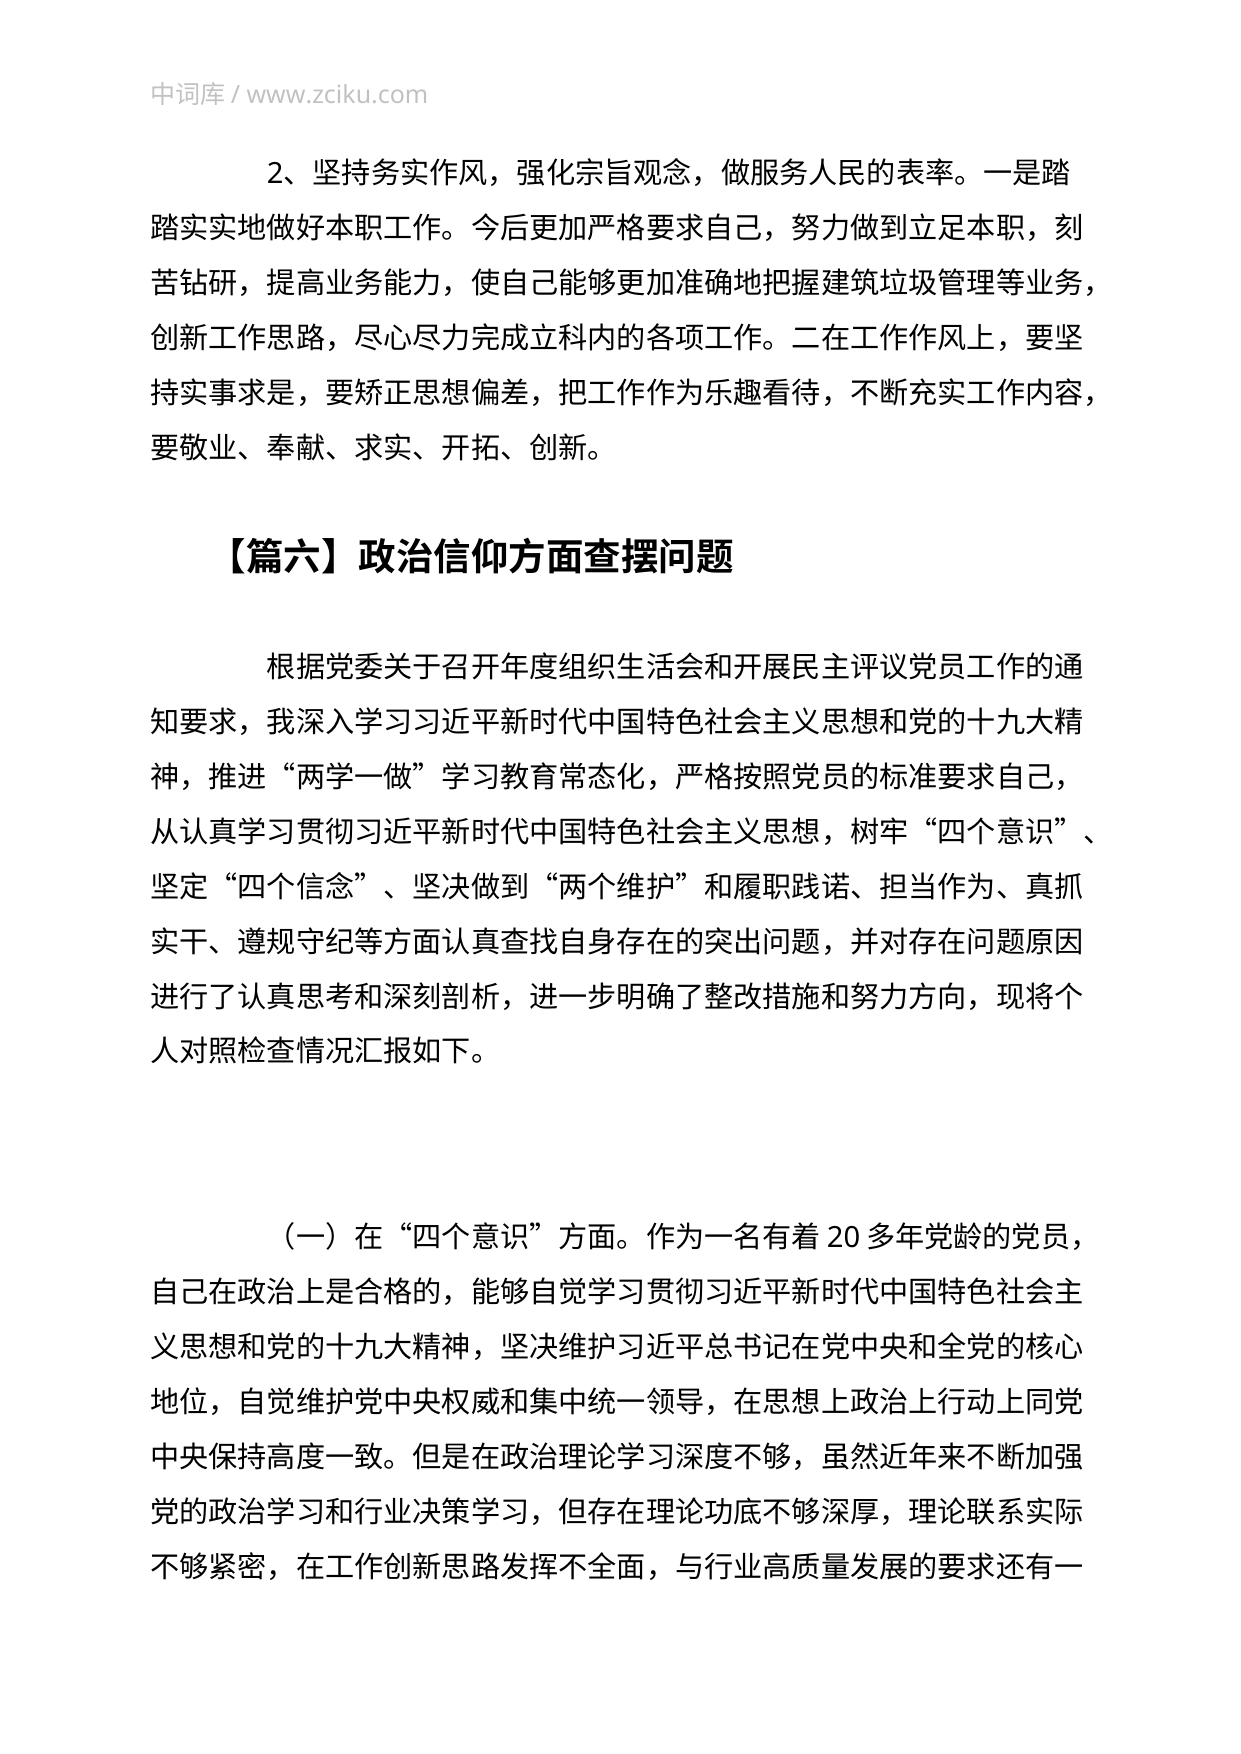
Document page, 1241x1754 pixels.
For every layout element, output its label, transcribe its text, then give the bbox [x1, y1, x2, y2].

text 【篇六】政治信仰方面查摆问题 [150, 526, 1090, 581]
text 2、坚持务实作风，强化宗旨观念，做服务人民的表率。一是踏踏实实地做好本职工作。今后更加严格要求自己，努力做到立足本职，刻苦钻研，提高业务能力，使自己能够更加准确地把握建筑垃圾管理等业务，创新工作思路，尽心尽力完成立科内的各项工作。二在工作作风上，要坚持实事求是，要矫正思想偏差，把工作作为乐趣看待，不断充实工作内容，要敬业、奉献、求实、开拓、创新。 [150, 150, 1090, 467]
text 根据党委关于召开年度组织生活会和开展民主评议党员工作的通知要求，我深入学习习近平新时代中国特色社会主义思想和党的十九大精神，推进“两学一做”学习教育常态化，严格按照党员的标准要求自己，从认真学习贯彻习近平新时代中国特色社会主义思想，树牢“四个意识”、坚定“四个信念”、坚决做到“两个维护”和履职践诺、担当作为、真抓实干、遵规守纪等方面认真查找自身存在的突出问题，并对存在问题原因进行了认真思考和深刻剖析，进一步明确了整改措施和努力方向，现将个人对照检查情况汇报如下。 [150, 644, 1090, 1070]
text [150, 1214, 1090, 1586]
